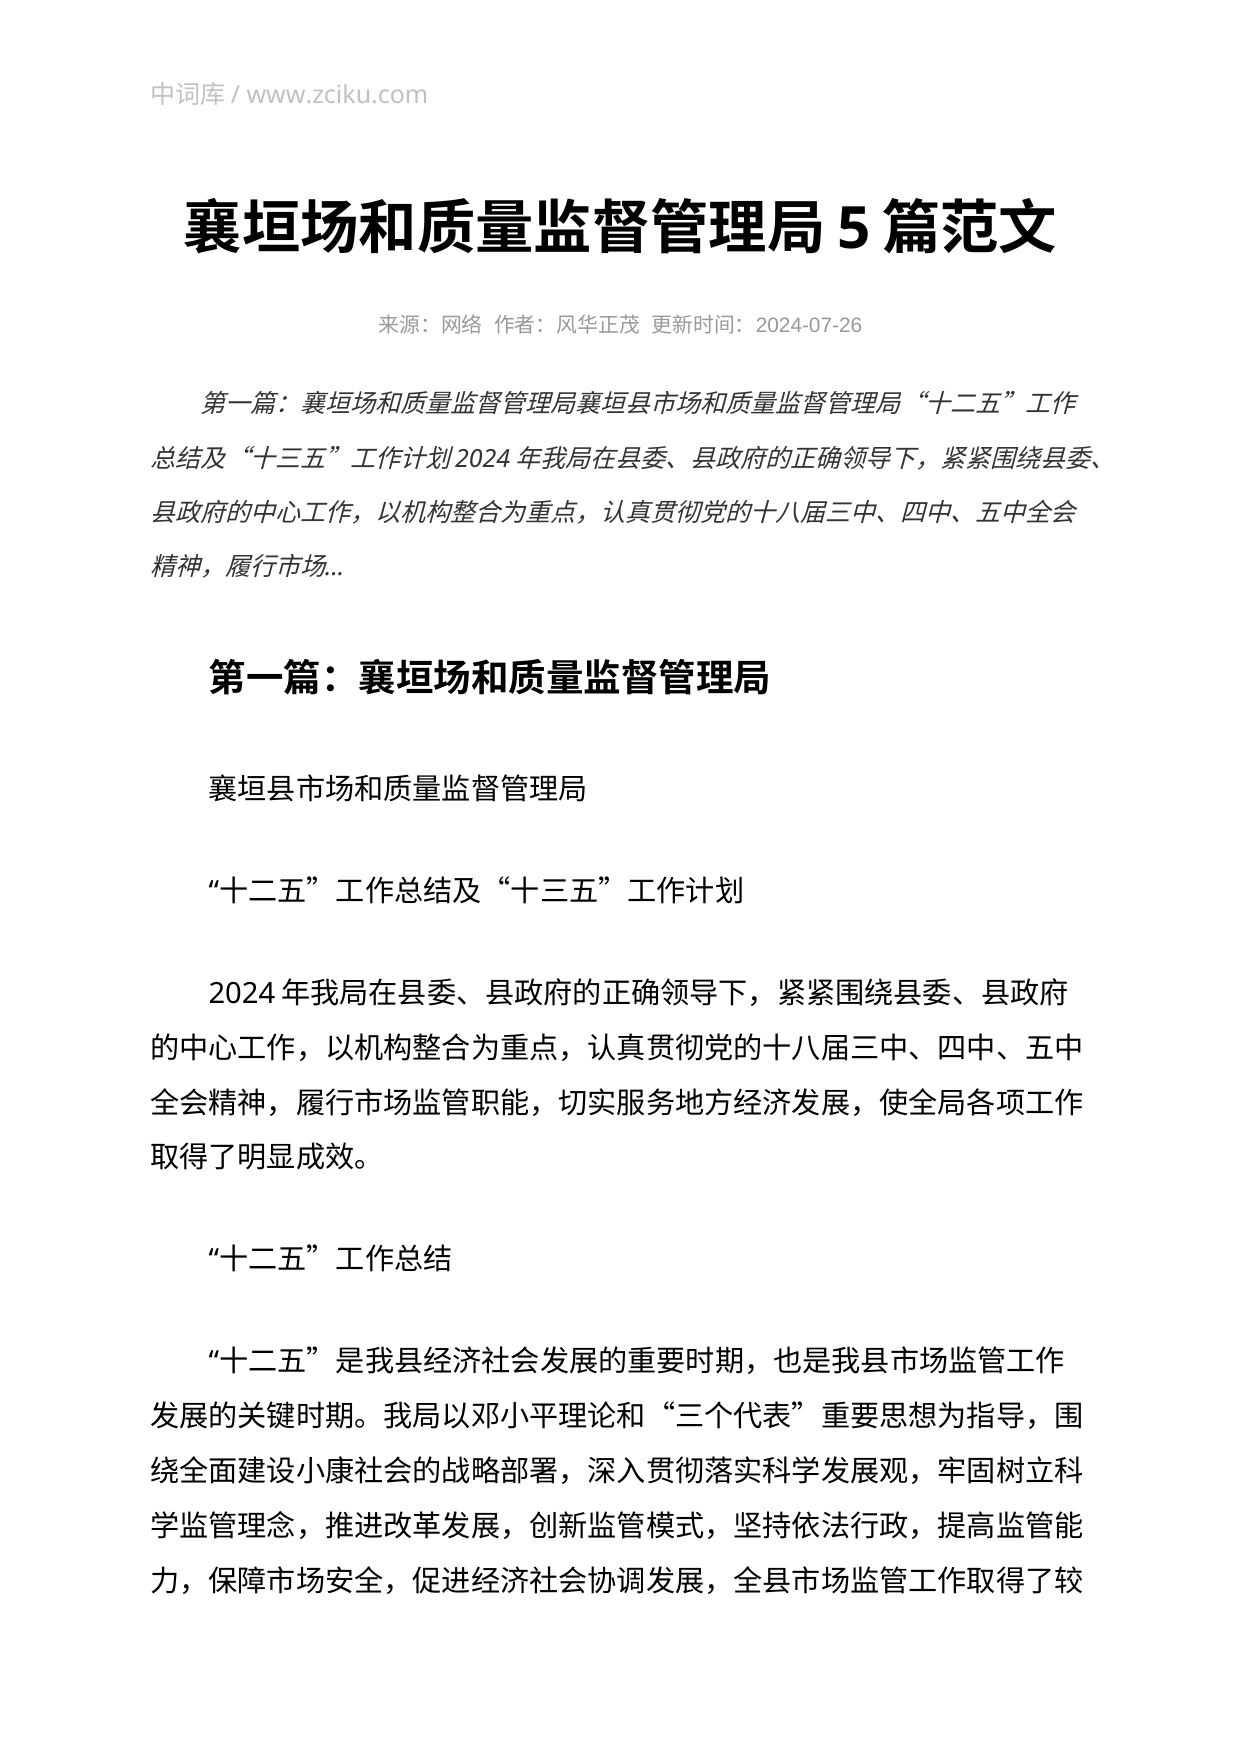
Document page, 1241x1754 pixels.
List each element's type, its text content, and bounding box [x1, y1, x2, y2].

text 2024年我局在县委、县政府的正确领导下，紧紧围绕县委、县政府的中心工作，以机构整合为重点，认真贯彻党的十八届三中、四中、五中全会精神，履行市场监管职能，切实服务地方经济发展，使全局各项工作取得了明显成效。 [150, 969, 1090, 1176]
text 来源：网络 作者：风华正茂 更新时间：2024-07-26 [150, 313, 1090, 337]
text 襄垣县市场和质量监督管理局 [150, 766, 1090, 808]
text “十二五”工作总结及“十三五”工作计划 [150, 867, 1090, 910]
subtitle 襄垣场和质量监督管理局5篇范文 [150, 181, 1090, 266]
text 第一篇：襄垣场和质量监督管理局襄垣县市场和质量监督管理局“十二五”工作总结及“十三五”工作计划2024年我局在县委、县政府的正确领导下，紧紧围绕县委、县政府的中心工作，以机构整合为重点，认真贯彻党的十八届三中、四中、五中全会精神，履行市场... [150, 384, 1090, 583]
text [150, 1338, 1090, 1600]
text “十二五”工作总结 [150, 1236, 1090, 1278]
text 第一篇：襄垣场和质量监督管理局 [150, 648, 1090, 702]
